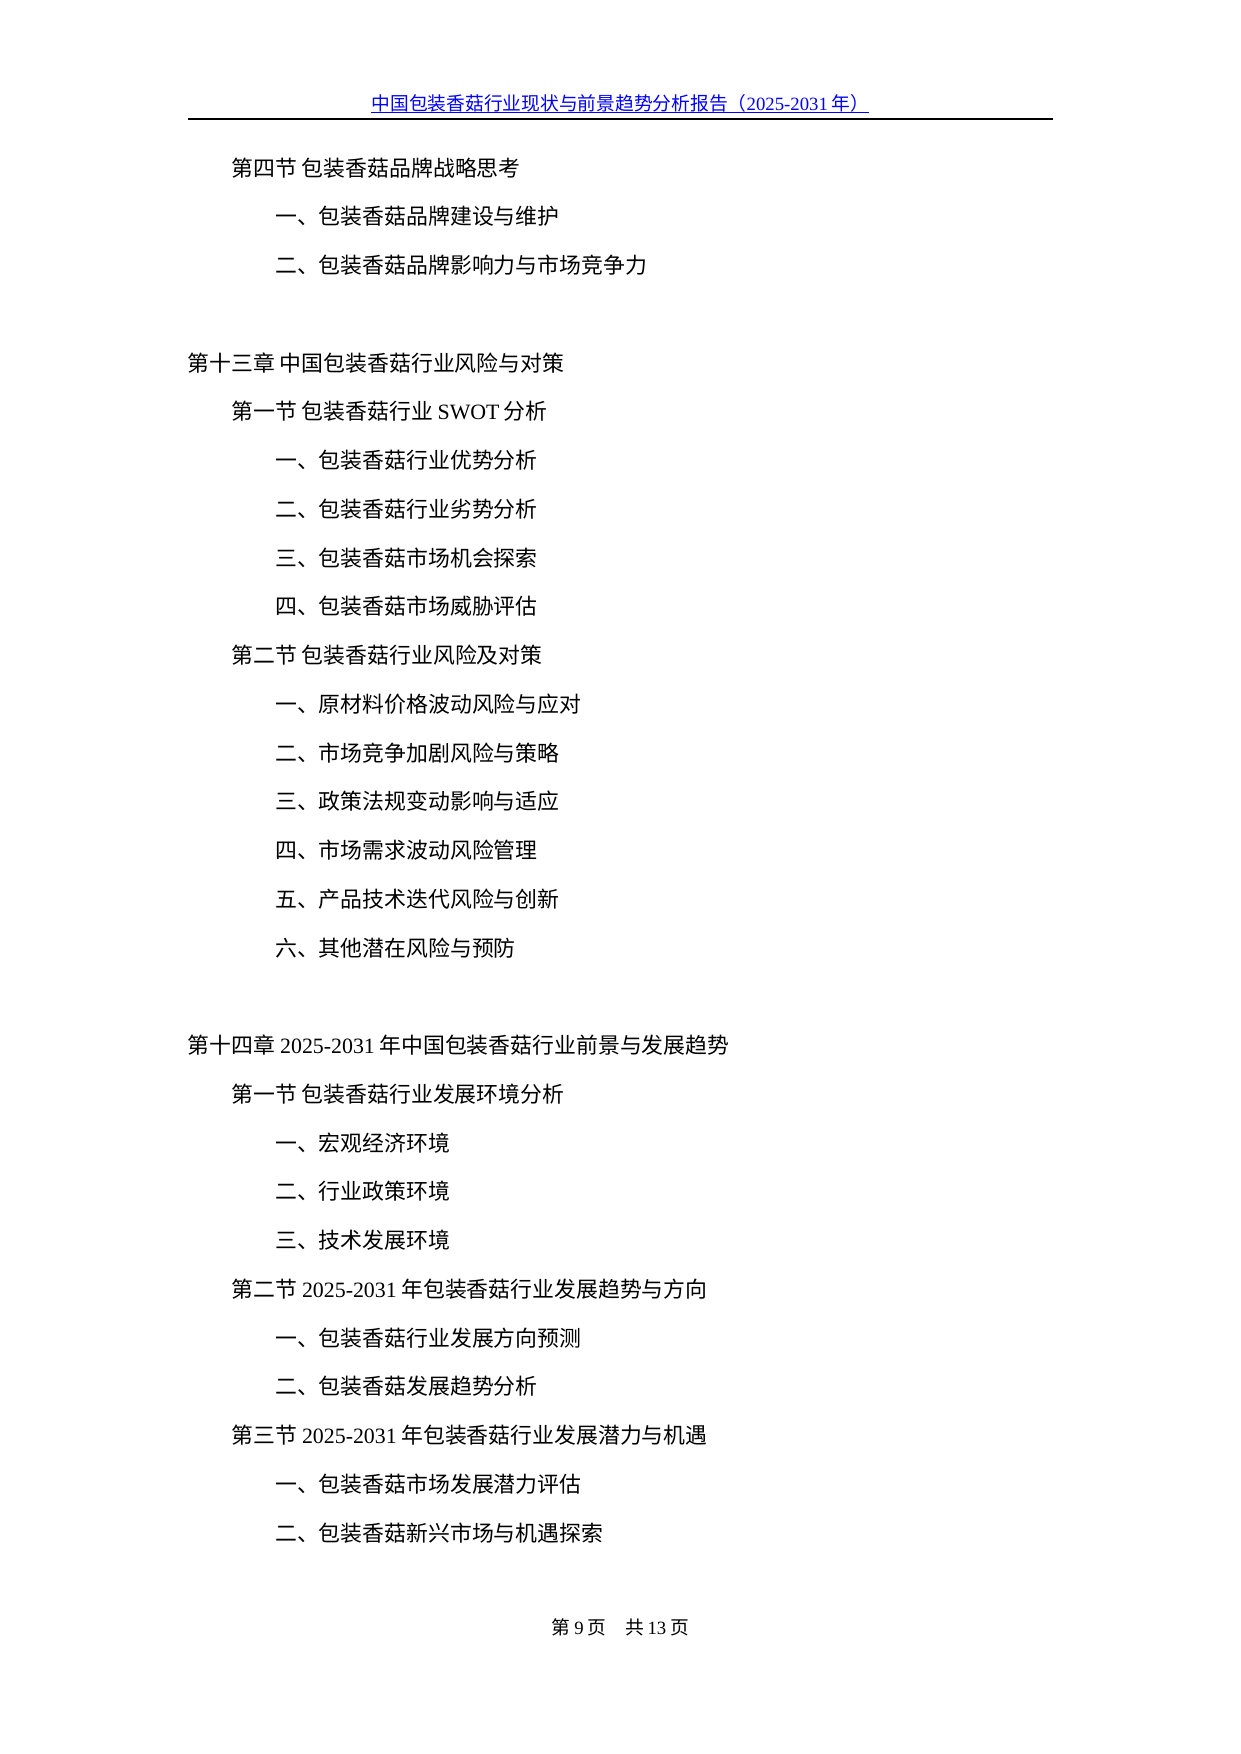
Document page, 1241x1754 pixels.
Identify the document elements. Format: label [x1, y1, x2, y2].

text [187, 150, 1053, 1548]
